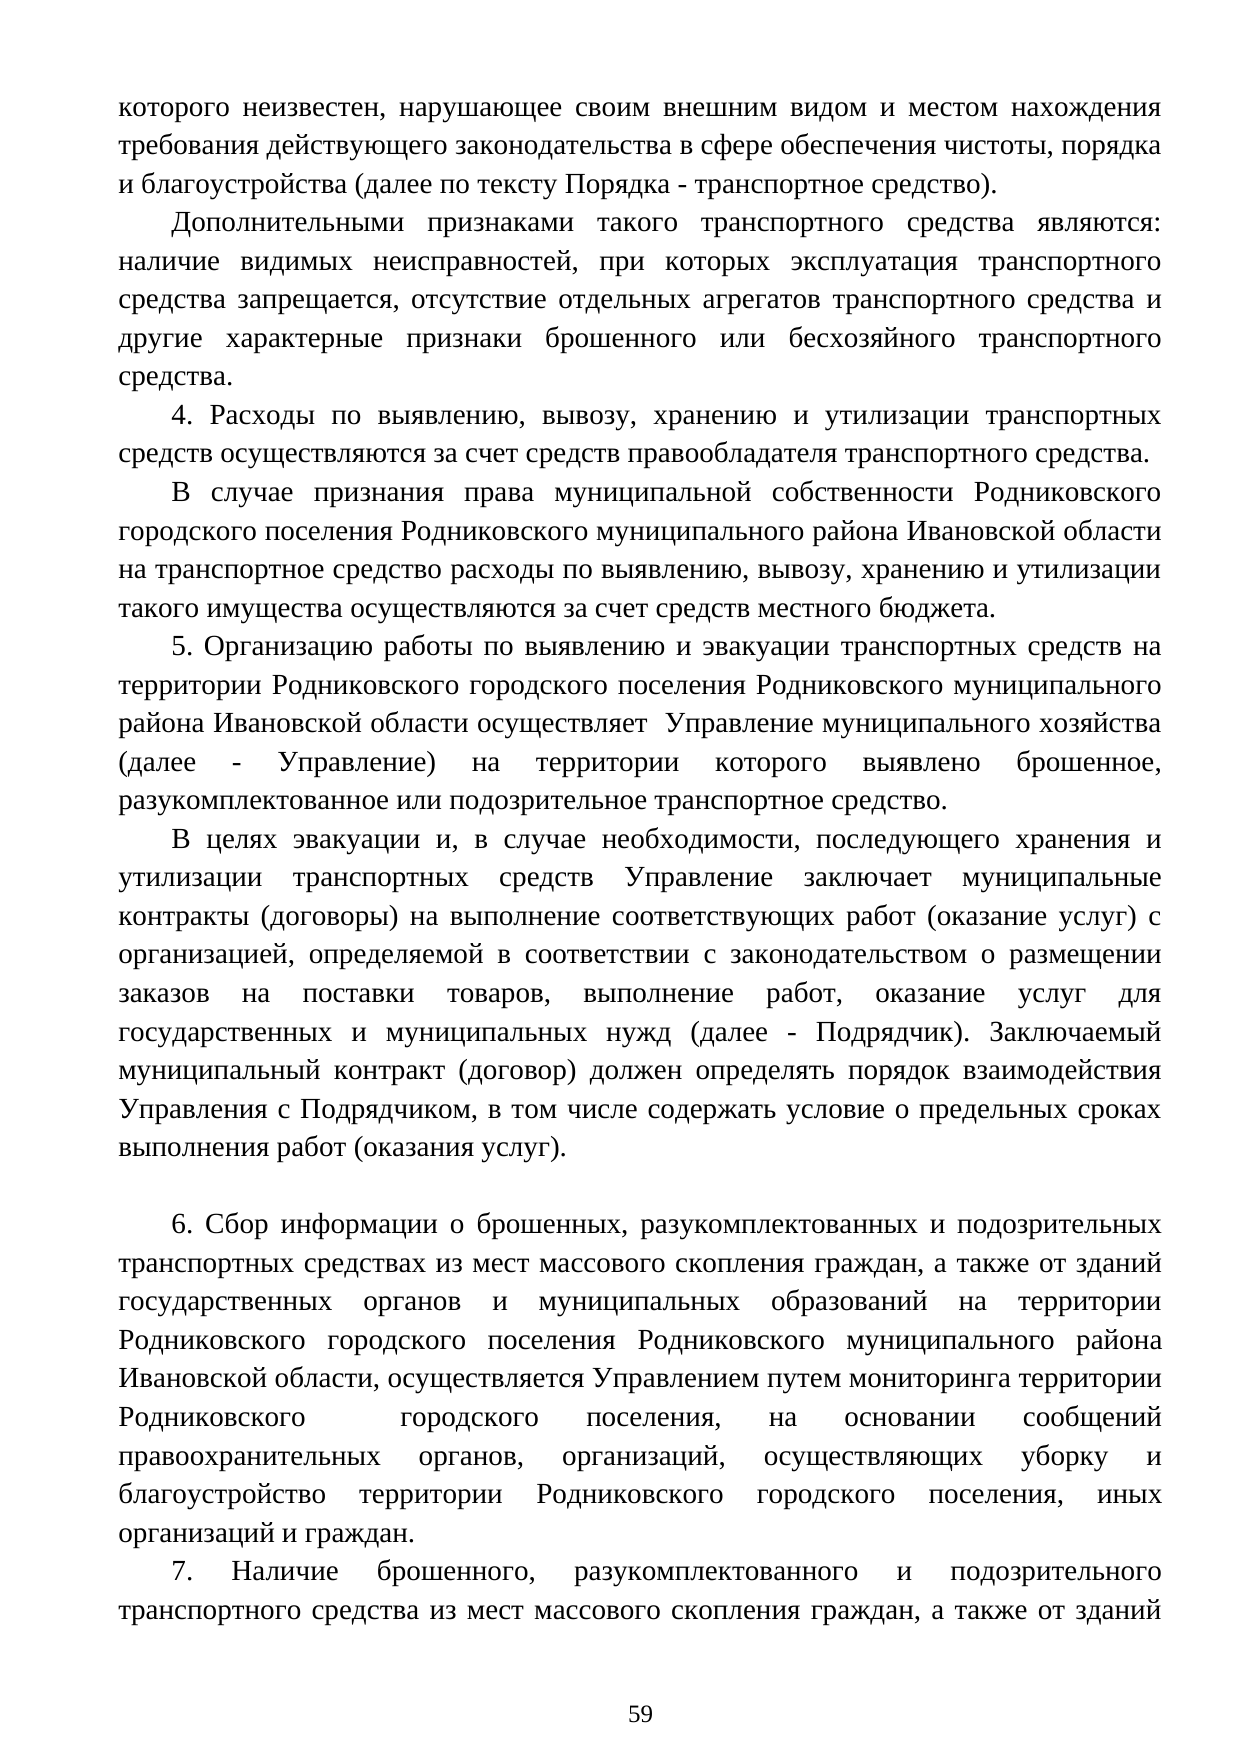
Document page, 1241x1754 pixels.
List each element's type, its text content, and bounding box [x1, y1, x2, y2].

text В целях эвакуации и, в случае необходимости, последующего хранения и утилизации транспортных средств Управление заключает муниципальные контракты (договоры) на выполнение соответствующих работ (оказание услуг) с организацией, определяемой в соответствии с законодательством о размещении заказов на поставки товаров, выполнение работ, оказание услуг для государственных и муниципальных нужд (далее - Подрядчик). Заключаемый муниципальный контракт (договор) должен определять порядок взаимодействия Управления с Подрядчиком, в том числе содержать условие о предельных сроках выполнения работ (оказания услуг). [118, 821, 1162, 1163]
text 6. Сбор информации о брошенных, разукомплектованных и подозрительных транспортных средствах из мест массового скопления граждан, а также от зданий государственных органов и муниципальных образований на территории Родниковского городского поселения Родниковского муниципального района Ивановской области, осуществляется Управлением путем мониторинга территории Родниковского городского поселения, на основании сообщений правоохранительных органов, организаций, осуществляющих уборку и благоустройство территории Родниковского городского поселения, иных организаций и граждан. [118, 1206, 1162, 1548]
text 4. Расходы по выявлению, вывозу, хранению и утилизации транспортных средств осуществляются за счет средств правообладателя транспортного средства. [118, 397, 1162, 469]
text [118, 89, 1162, 199]
text В случае признания права муниципальной собственности Родниковского городского поселения Родниковского муниципального района Ивановской области на транспортное средство расходы по выявлению, вывозу, хранению и утилизации такого имущества осуществляются за счет средств местного бюджета. [118, 474, 1162, 623]
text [118, 1553, 1162, 1625]
text Дополнительными признаками такого транспортного средства являются: наличие видимых неисправностей, при которых эксплуатация транспортного средства запрещается, отсутствие отдельных агрегатов транспортного средства и другие характерные признаки брошенного или бесхозяйного транспортного средства. [118, 204, 1162, 392]
text 5. Организацию работы по выявлению и эвакуации транспортных средств на территории Родниковского городского поселения Родниковского муниципального района Ивановской области осуществляет Управление муниципального хозяйства (далее - Управление) на территории которого выявлено брошенное, разукомплектованное или подозрительное транспортное средство. [118, 628, 1162, 816]
